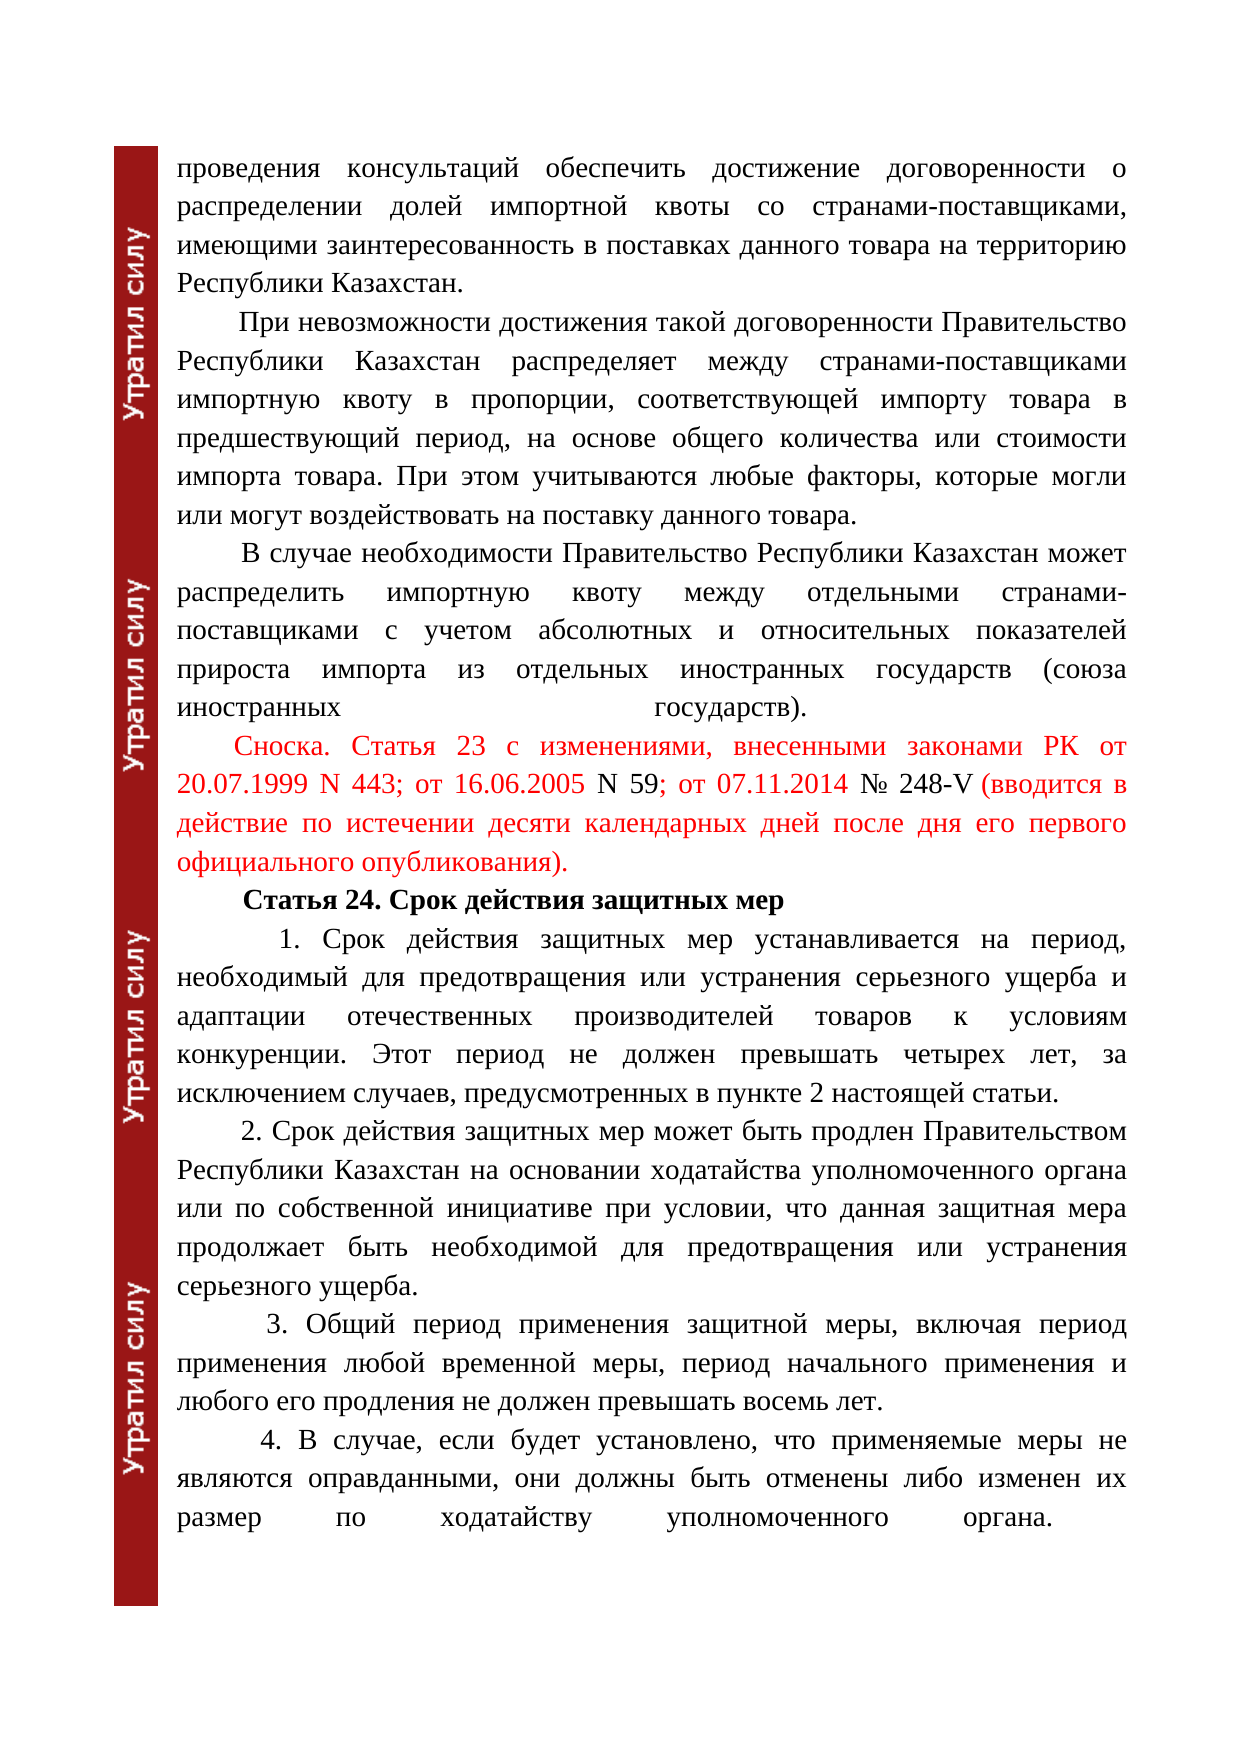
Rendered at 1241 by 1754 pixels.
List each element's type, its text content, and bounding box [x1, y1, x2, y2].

picture [114, 1108, 158, 1113]
text 3. Общий период применения защитной меры, включая период применения любой временной меры, период начального применения и любого его продления не должен превышать восемь лет. [112, 1306, 1128, 1417]
text 1. Срок действия защитных мер устанавливается на период, необходимый для предотвращения или устранения серьезного ущерба и адаптации отечественных производителей товаров к условиям конкуренции. Этот период не должен превышать четырех лет, за исключением случаев, предусмотренных в пункте 2 настоящей статьи. [112, 921, 1128, 1108]
text При невозможности достижения такой договоренности Правительство Республики Казахстан распределяет между странами-поставщиками импортную квоту в пропорции, соответствующей импорту товара в предшествующий период, на основе общего количества или стоимости импорта товара. При этом учитываются любые факторы, которые могли или могут воздействовать на поставку данного товара. [112, 304, 1128, 530]
text В случае необходимости Правительство Республики Казахстан может распределить импортную квоту между отдельными странами-поставщиками с учетом абсолютных и относительных показателей прироста импорта из отдельных иностранных государств (союза иностранных государств). Сноска. Статья 23 с изменениями, внесенными законами РК от 20.07.1999 N 443; от 16.06.2005 N 59; от 07.11.2014 № 248-V (вводится в действие по истечении десяти календарных дней после дня его первого официального опубликования). [112, 535, 1128, 877]
picture [114, 877, 158, 882]
text Статья 24. Срок действия защитных мер [112, 882, 1128, 916]
text 2. Срок действия защитных мер может быть продлен Правительством Республики Казахстан на основании ходатайства уполномоченного органа или по собственной инициативе при условии, что данная защитная мера продолжает быть необходимой для предотвращения или устранения серьезного ущерба. [112, 1113, 1128, 1301]
picture [114, 299, 158, 304]
picture [114, 916, 158, 921]
picture [114, 146, 158, 150]
picture [114, 1532, 158, 1606]
picture [114, 1417, 158, 1422]
picture [114, 1301, 158, 1306]
picture [114, 530, 158, 535]
